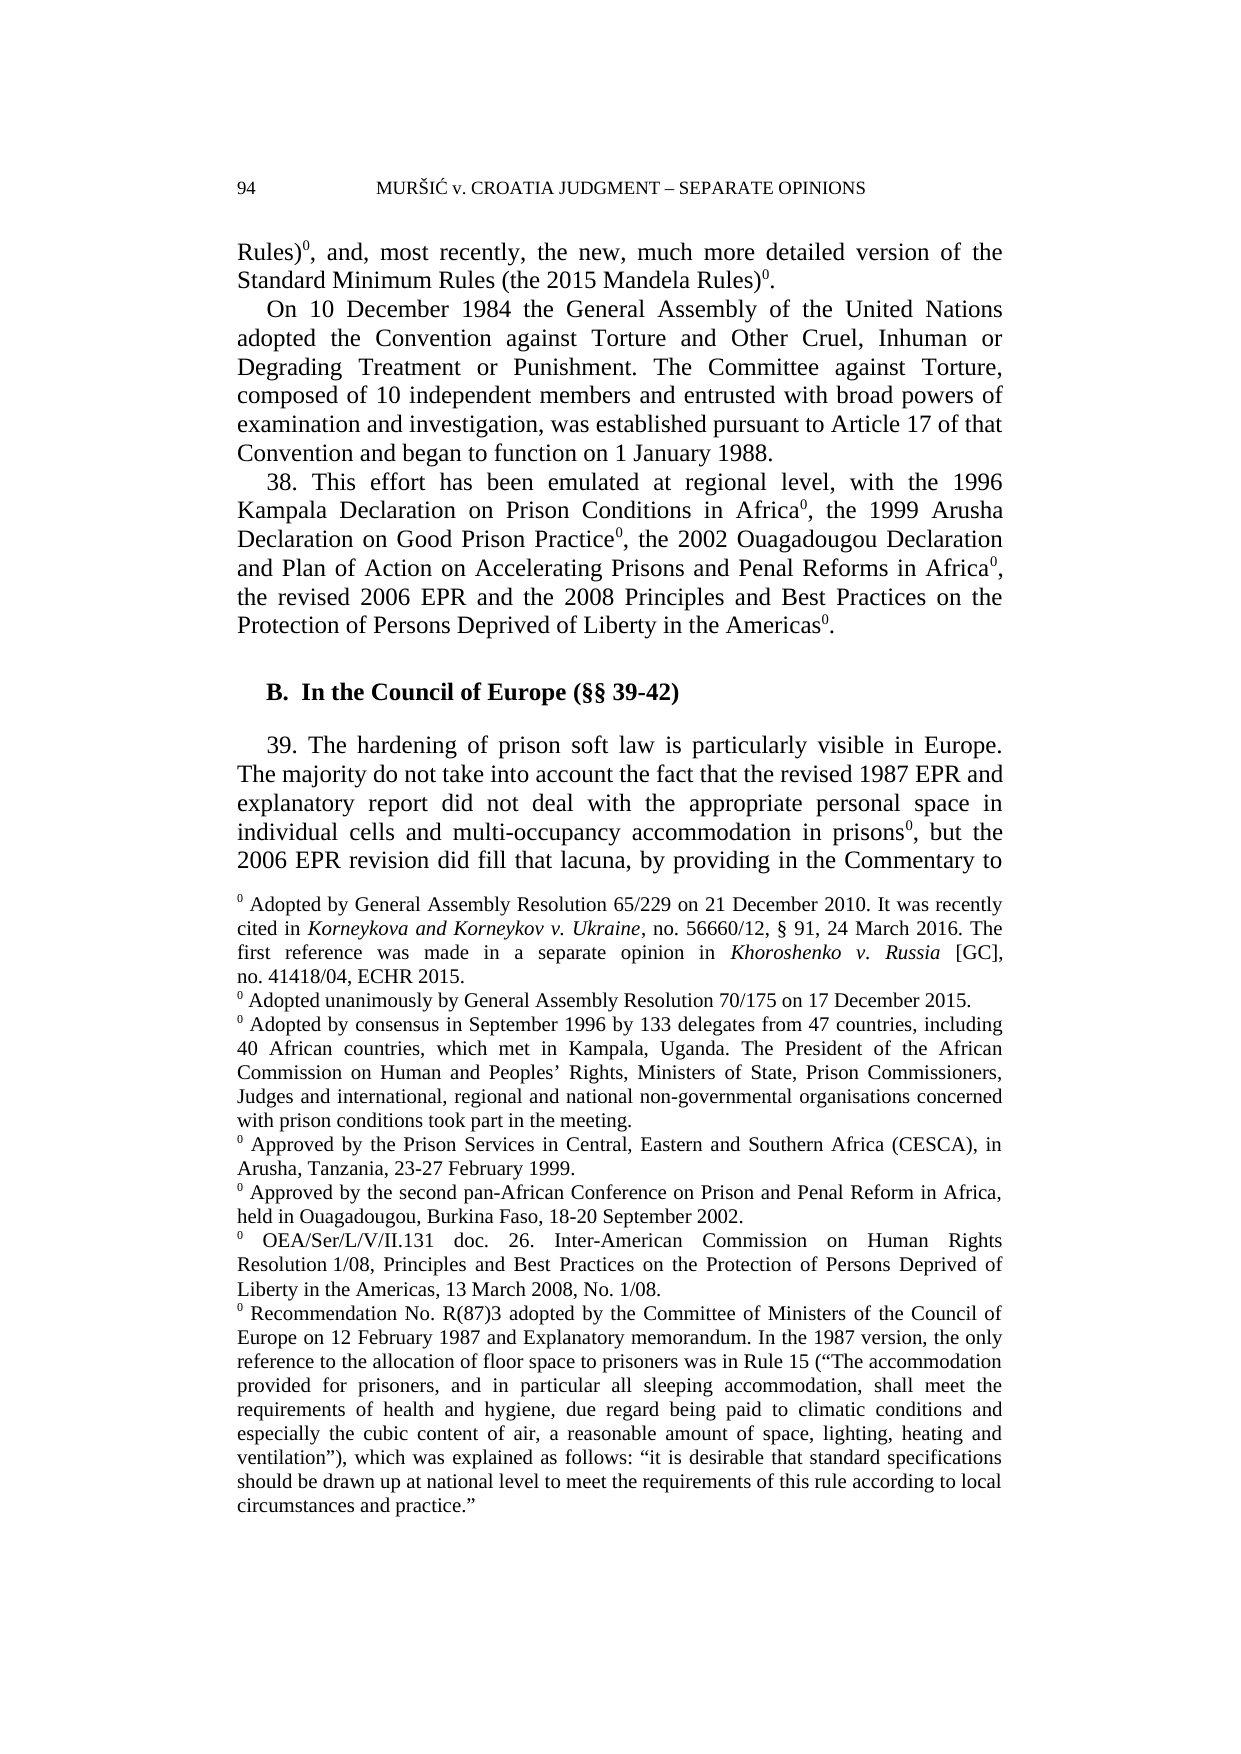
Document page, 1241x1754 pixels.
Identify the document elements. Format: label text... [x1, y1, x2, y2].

text On 10 December 1984 the General Assembly of the United Nations adopted the Convention against Torture and Other Cruel, Inhuman or Degrading Treatment or Punishment. The Committee against Torture, composed of 10 independent members and entrusted with broad powers of examination and investigation, was established pursuant to Article 17 of that Convention and began to function on 1 January 1988. [237, 294, 1003, 467]
text 38. This effort has been emulated at regional level, with the 1996 Kampala Declaration on Prison Conditions in Africa, the 1999 Arusha Declaration on Good Prison Practice, the 2002 Ouagadougou Declaration and Plan of Action on Accelerating Prisons and Penal Reforms in Africa, the revised 2006 EPR and the 2008 Principles and Best Practices on the Protection of Persons Deprived of Liberty in the Americas. [237, 467, 1003, 639]
text 39. The hardening of prison soft law is particularly visible in Europe. The majority do not take into account the fact that the revised 1987 EPR and explanatory report did not deal with the appropriate personal space in individual cells and multi-occupancy accommodation in prisons, but the 2006 EPR revision did fill that lacuna, by providing in the Commentary to Rule 18 a clear indication of the normative standard for European prisons along the lines of previous CPT work. The purpose of this exercise, let us not forget, was to “strengthen” the rules about accommodation, as the Commentary itself states. [237, 731, 1003, 874]
text B. In the Council of Europe (§§ 39-42) [266, 677, 1003, 706]
